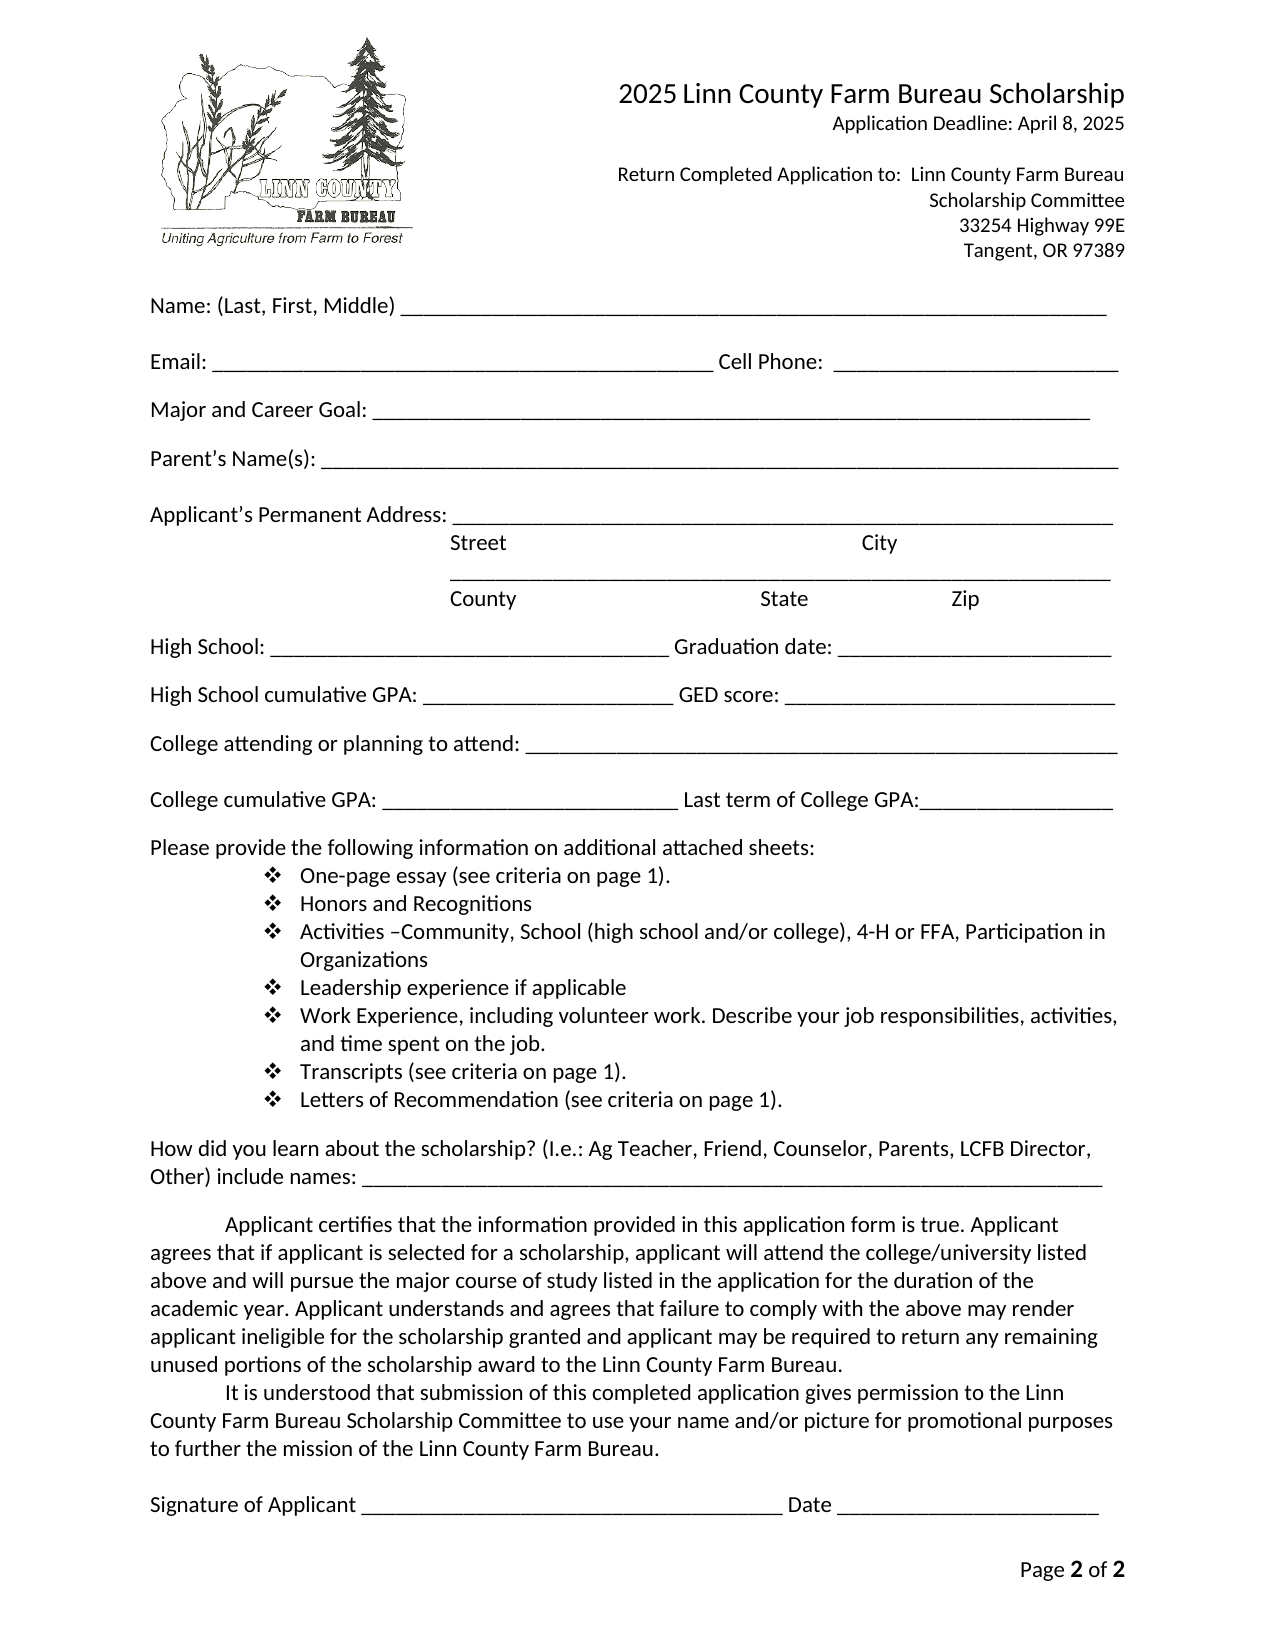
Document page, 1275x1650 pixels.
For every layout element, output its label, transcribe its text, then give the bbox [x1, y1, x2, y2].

list Activities –Community, School (high school and/or college), 4-H or FFA, Participation in Organizations [262, 917, 1125, 973]
text Email: ____________________________________________ Cell Phone: _________________________ [150, 347, 1125, 375]
text Applicant’s Permanent Address: __________________________________________________________ [150, 500, 1125, 528]
text High School cumulative GPA: ______________________ GED score: _____________________________ [150, 681, 1125, 709]
text How did you learn about the scholarship? (I.e.: Ag Teacher, Friend, Counselor, Parents, LCFB Director, Other) include names: _________________________________________________________________ [150, 1134, 1125, 1190]
list Work Experience, including volunteer work. Describe your job responsibilities, activities, and time spent on the job. [262, 1001, 1125, 1057]
text __________________________________________________________ [375, 556, 1125, 584]
list Transcripts (see criteria on page 1). [262, 1057, 1125, 1086]
text High School: ___________________________________ Graduation date: ________________________ [150, 632, 1125, 660]
list Letters of Recommendation (see criteria on page 1). [262, 1086, 1125, 1113]
list One-page essay (see criteria on page 1). [262, 861, 1125, 889]
text Please provide the following information on additional attached sheets: [150, 833, 1125, 861]
text Major and Career Goal: _______________________________________________________________ [150, 396, 1125, 423]
list Honors and Recognitions [262, 889, 1125, 917]
list Leadership experience if applicable [262, 973, 1125, 1001]
text Parent’s Name(s): ______________________________________________________________________ [150, 444, 1125, 472]
text Street City [150, 528, 1125, 556]
text It is understood that submission of this completed application gives permission to the Linn County Farm Bureau Scholarship Committee to use your name and/or picture for promotional purposes to further the mission of the Linn County Farm Bureau. [150, 1378, 1125, 1462]
text County State Zip [150, 584, 1125, 612]
text Signature of Applicant _____________________________________ Date _______________________ [150, 1490, 1125, 1518]
text College attending or planning to attend: ____________________________________________________ [150, 729, 1125, 757]
text Applicant certifies that the information provided in this application form is true. Applicant agrees that if applicant is selected for a scholarship, applicant will attend the college/university listed above and will pursue the major course of study listed in the application for the duration of the academic year. Applicant understands and agrees that failure to comply with the above may render applicant ineligible for the scholarship granted and applicant may be required to return any remaining unused portions of the scholarship award to the Linn County Farm Bureau. [150, 1210, 1125, 1378]
picture [150, 28, 413, 257]
text Name: (Last, First, Middle) ______________________________________________________________ [150, 291, 1125, 319]
text College cumulative GPA: __________________________ Last term of College GPA:_________________ [150, 785, 1125, 813]
